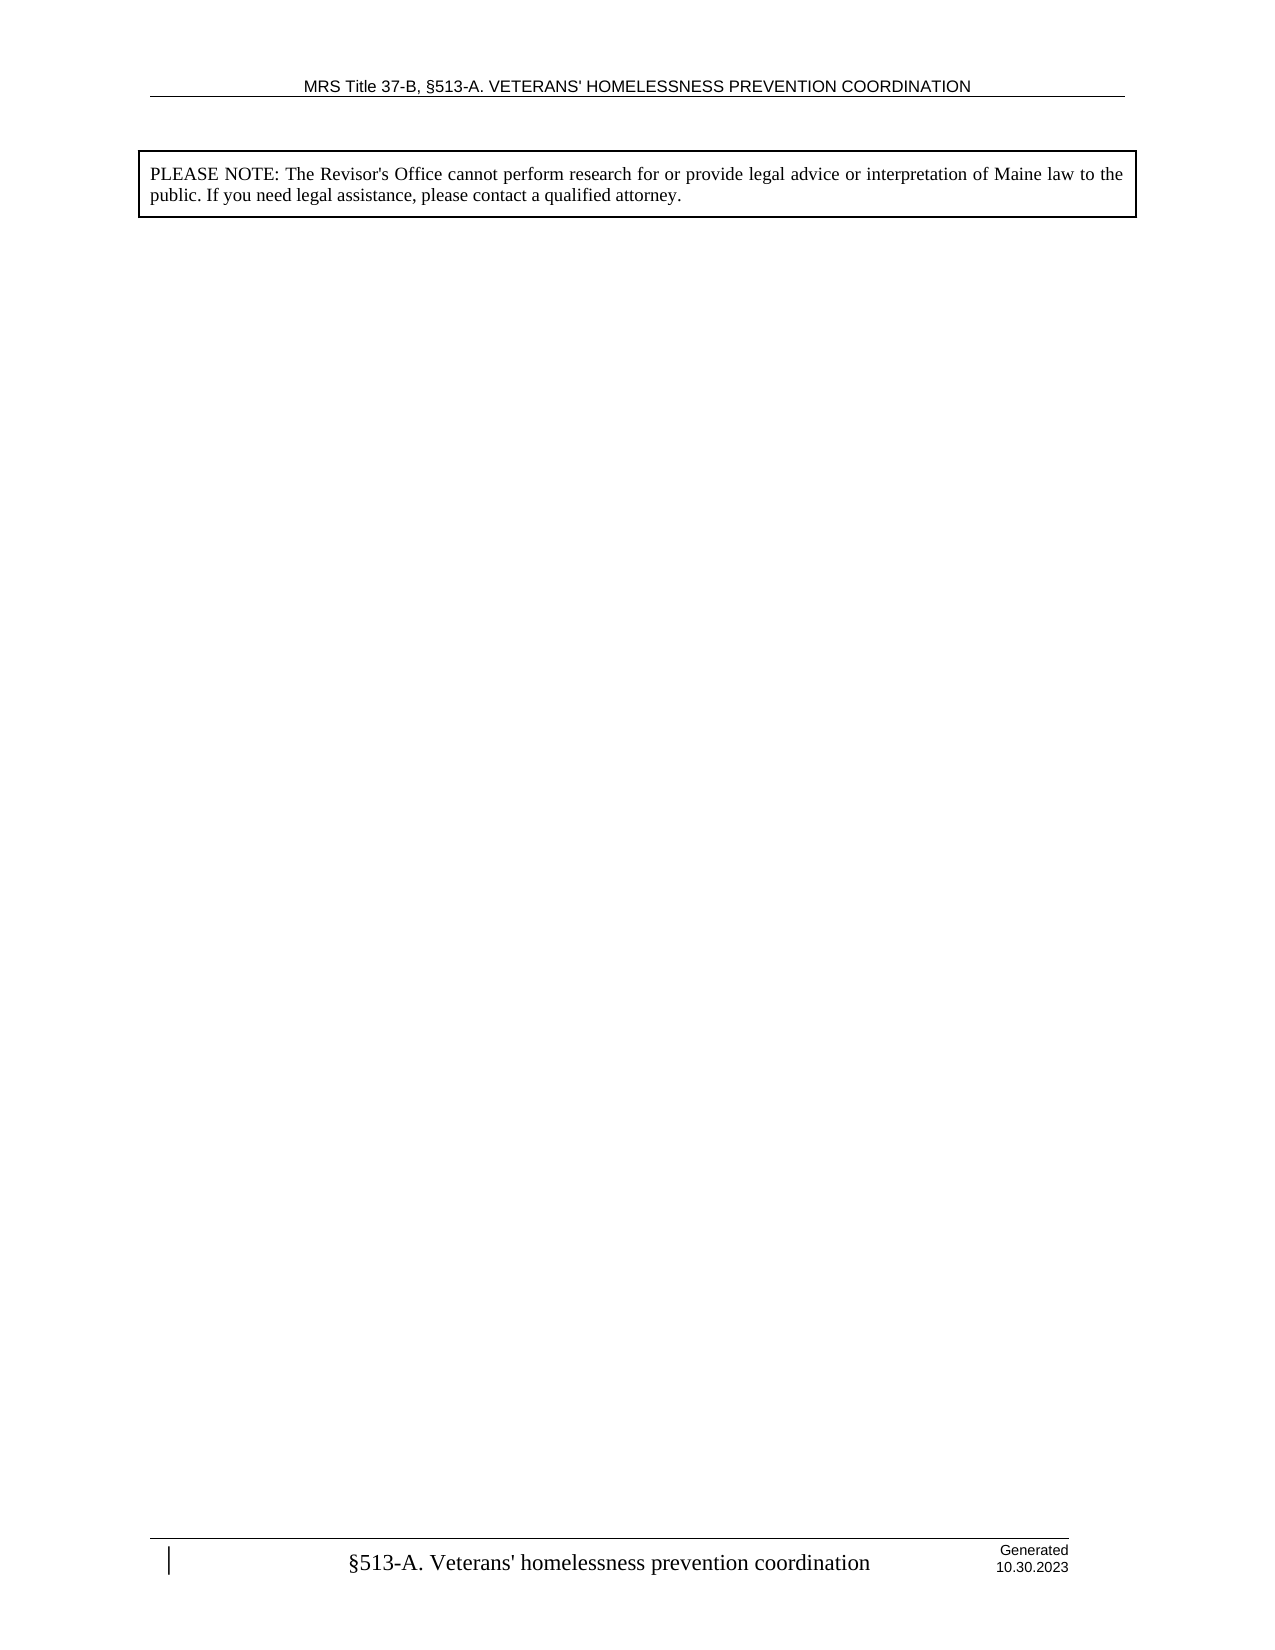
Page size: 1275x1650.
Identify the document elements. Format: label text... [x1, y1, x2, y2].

text PLEASE NOTE: The Revisor's Office cannot perform research for or provide legal advice or interpretation of Maine law to the public. If you need legal assistance, please contact a qualified attorney. [140, 152, 1135, 216]
